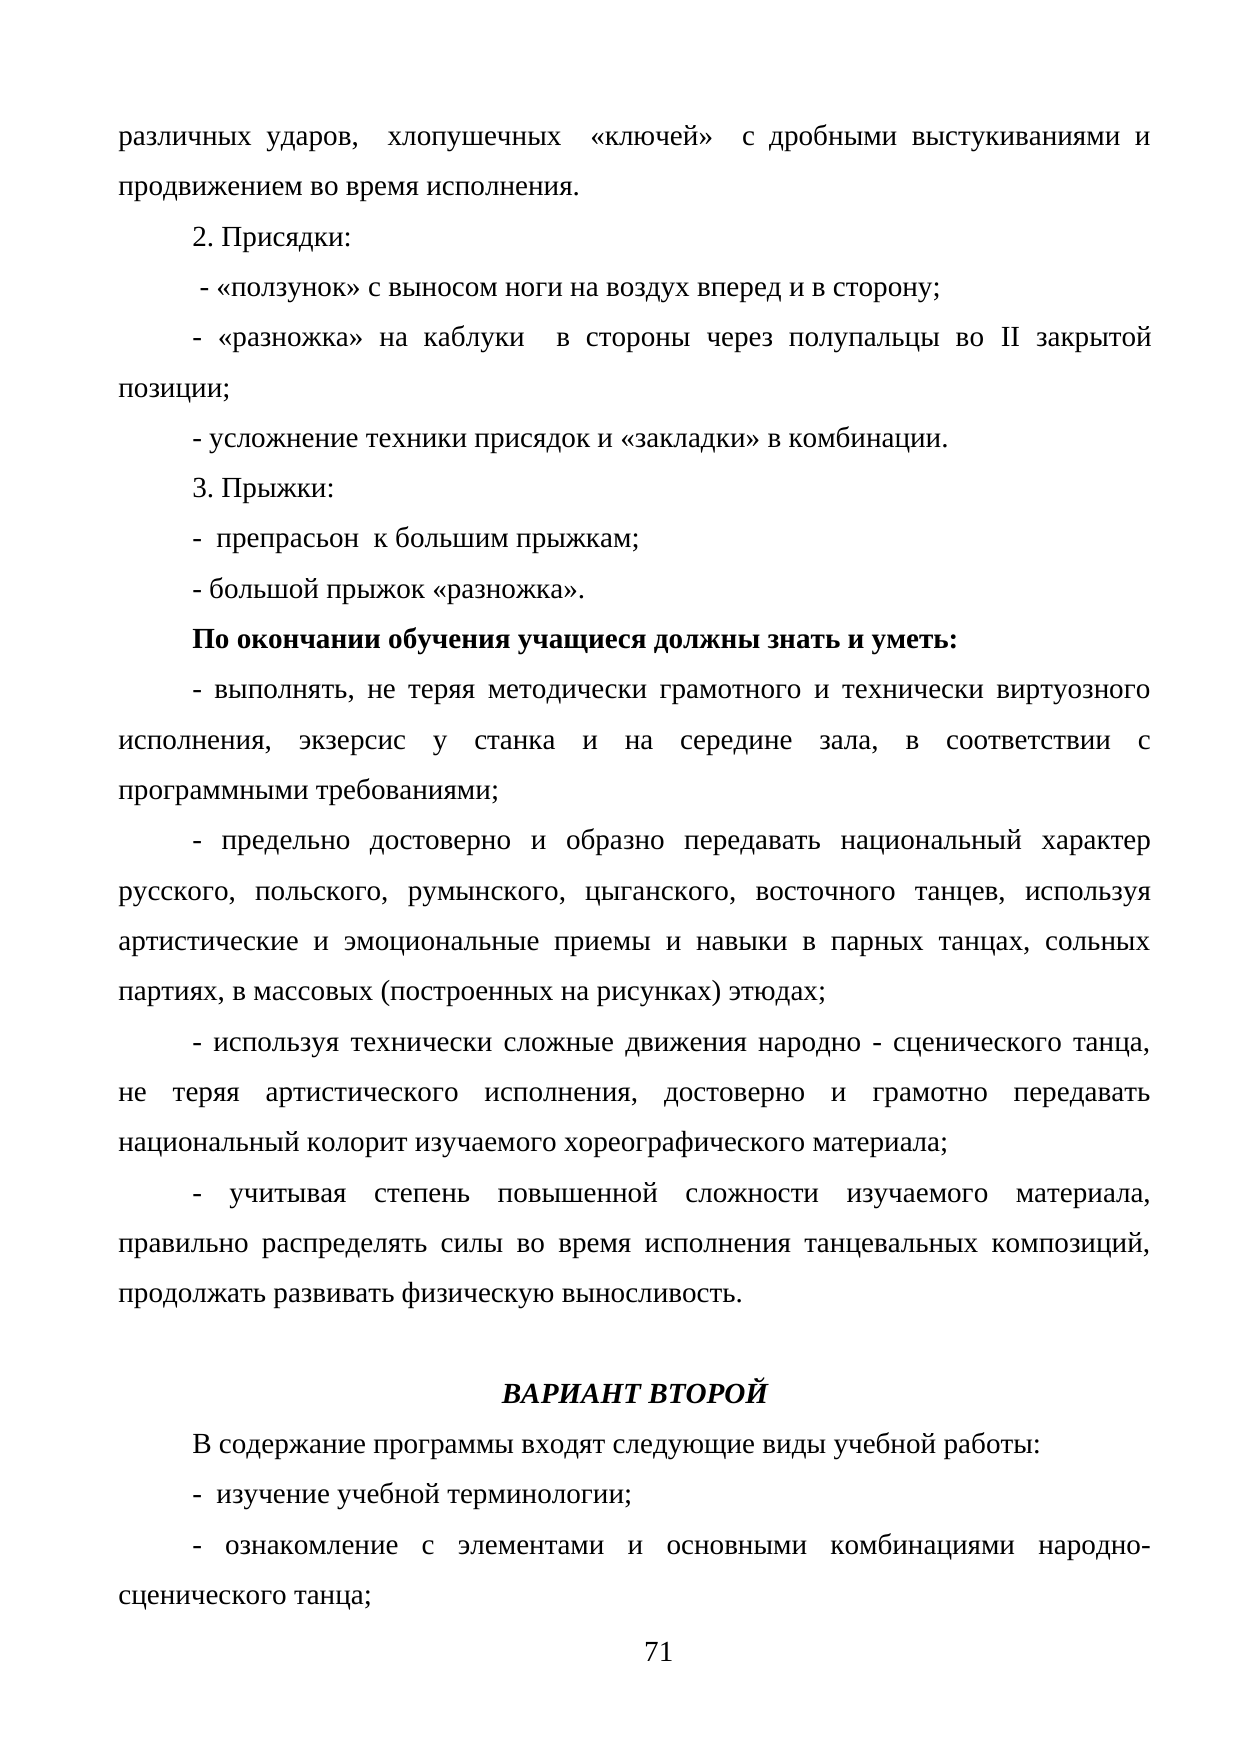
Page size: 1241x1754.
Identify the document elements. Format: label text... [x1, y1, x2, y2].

text - «ползунок» с выносом ноги на воздух вперед и в сторону; [118, 269, 1152, 303]
text - препрасьон к большим прыжкам; [118, 521, 1152, 554]
list ВАРИАНТ ВТОРОЙ [118, 1376, 1152, 1409]
text 2. Присядки: [118, 219, 1152, 252]
list - ознакомление с элементами и основными комбинациями народно-сценического танца; [118, 1527, 1152, 1611]
list - изучение учебной терминологии; [118, 1477, 1152, 1510]
text - учитывая степень повышенной сложности изучаемого материала, правильно распределять силы во время исполнения танцевальных композиций, продолжать развивать физическую выносливость. [118, 1175, 1152, 1309]
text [118, 118, 1152, 202]
text 3. Прыжки: [118, 470, 1152, 504]
text - большой прыжок «разножка». [118, 571, 1152, 604]
text - выполнять, не теряя методически грамотного и технически виртуозного исполнения, экзерсис у станка и на середине зала, в соответствии с программными требованиями; [118, 672, 1152, 806]
text По окончании обучения учащиеся должны знать и уметь: [118, 621, 1152, 655]
text - предельно достоверно и образно передавать национальный характер русского, польского, румынского, цыганского, восточного танцев, используя артистические и эмоциональные приемы и навыки в парных танцах, сольных партиях, в массовых (построенных на рисунках) этюдах; [118, 822, 1152, 1007]
text - используя технически сложные движения народно - сценического танца, не теряя артистического исполнения, достоверно и грамотно передавать национальный колорит изучаемого хореографического материала; [118, 1024, 1152, 1158]
text - усложнение техники присядок и «закладки» в комбинации. [118, 420, 1152, 453]
list В содержание программы входят следующие виды учебной работы: [118, 1426, 1152, 1460]
text - «разножка» на каблуки в стороны через полупальцы во II закрытой позиции; [118, 319, 1152, 403]
